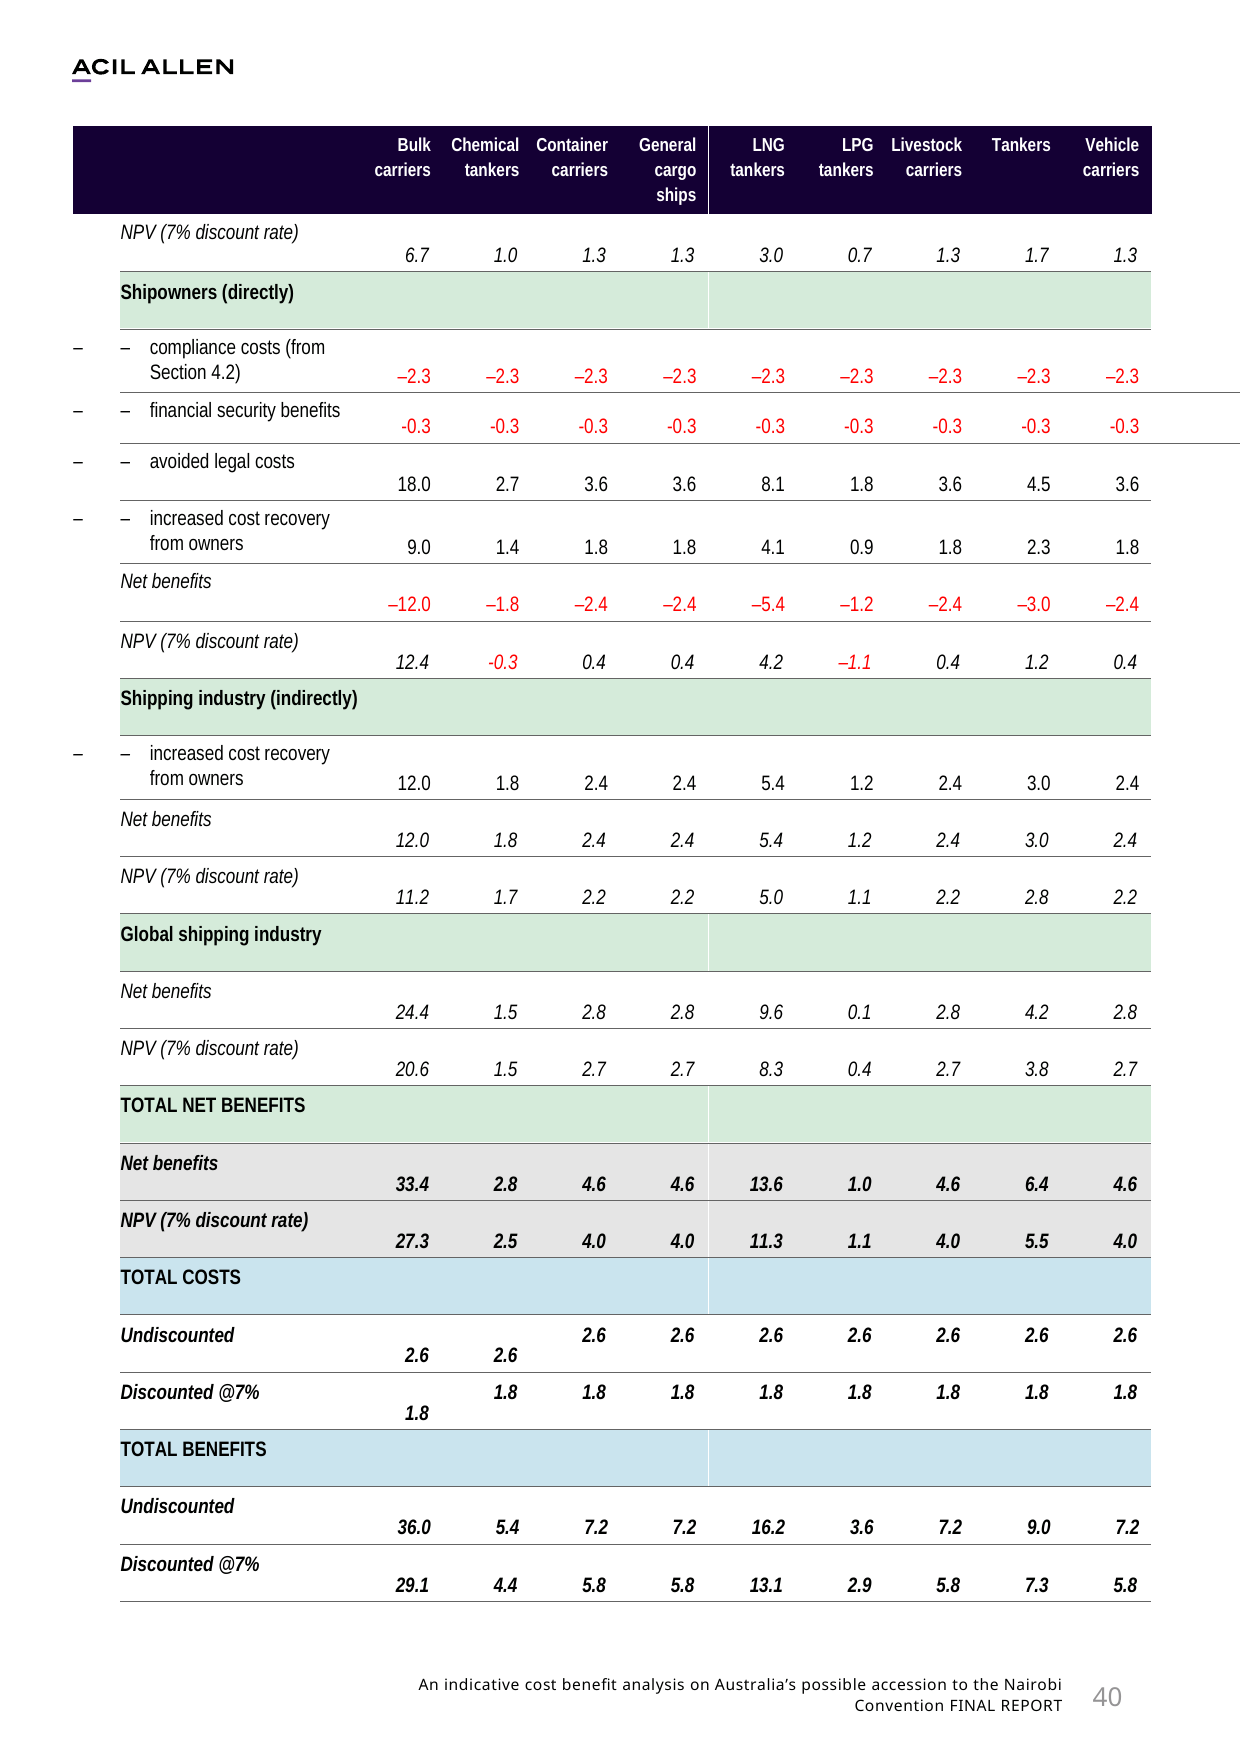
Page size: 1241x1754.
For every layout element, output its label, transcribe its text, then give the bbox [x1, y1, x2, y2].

table_cell -0.3 [443, 393, 532, 442]
table_cell [1063, 1258, 1151, 1314]
table_cell [797, 1430, 886, 1486]
table_cell NPV (7% discount rate) [120, 1201, 354, 1257]
table_cell 2.8 [886, 972, 974, 1028]
table_cell 20.6 [354, 1029, 443, 1085]
table_cell 2.4 [1063, 736, 1151, 799]
table_cell 4.1 [709, 501, 797, 563]
table_cell 1.8 [532, 1373, 620, 1429]
table_cell 2.7 [532, 1029, 620, 1085]
table_cell 0.4 [797, 1029, 886, 1085]
table_cell 4.6 [620, 1144, 708, 1200]
table_cell Undiscounted [120, 1487, 354, 1543]
table_cell [886, 1430, 974, 1486]
table_cell [886, 272, 974, 328]
table_cell [1151, 393, 1240, 442]
table_cell 5.0 [709, 857, 797, 913]
table_cell 1.8 [886, 1373, 974, 1429]
table_cell 4.0 [620, 1201, 708, 1257]
table_cell 2.7 [620, 1029, 708, 1085]
table_cell 1.3 [886, 214, 974, 271]
table_cell 2.2 [1063, 857, 1151, 913]
table_cell 0.9 [797, 501, 886, 563]
table_cell 5.4 [709, 800, 797, 856]
table_header [73, 126, 354, 214]
table_cell 12.0 [354, 736, 443, 799]
table_cell [974, 1258, 1063, 1314]
table_cell 5.8 [620, 1545, 708, 1601]
table_cell 1.0 [443, 214, 532, 271]
table_header Container carriers [532, 126, 620, 214]
table_cell 12.4 [354, 622, 443, 678]
table_cell [620, 272, 708, 328]
table_cell 16.2 [709, 1487, 797, 1543]
table_cell 0.7 [797, 214, 886, 271]
table_cell 1.8 [443, 736, 532, 799]
table_cell –2.3 [532, 330, 620, 392]
table_cell 1.8 [620, 1373, 708, 1429]
table_cell [354, 914, 443, 971]
table_cell 2.2 [620, 857, 708, 913]
table_cell 6.7 [354, 214, 443, 271]
table_cell NPV (7% discount rate) [120, 857, 354, 913]
table_cell 4.5 [974, 444, 1063, 500]
table_cell –3.0 [974, 564, 1063, 621]
table_header Chemical tankers [443, 126, 532, 214]
table_cell 24.4 [354, 972, 443, 1028]
table_header LNG tankers [709, 126, 797, 214]
table_cell 2.6 [354, 1315, 443, 1372]
table_cell 2.8 [1063, 972, 1151, 1028]
table_cell 1.2 [797, 800, 886, 856]
table_cell 2.6 [1063, 1315, 1151, 1372]
table_cell 2.6 [532, 1315, 620, 1372]
table_cell 4.4 [443, 1545, 532, 1601]
table_cell [974, 1086, 1063, 1142]
table_cell 2.6 [886, 1315, 974, 1372]
table_cell –12.0 [354, 564, 443, 621]
table_cell 2.6 [797, 1315, 886, 1372]
table_cell [443, 914, 532, 971]
table_cell Discounted @7% [120, 1373, 354, 1429]
table_cell 2.2 [532, 857, 620, 913]
table_cell Shipping industry (indirectly) [120, 679, 1151, 735]
table_cell –2.3 [443, 330, 532, 392]
table_cell 0.4 [532, 622, 620, 678]
table_cell 1.8 [797, 1373, 886, 1429]
table_cell –1.2 [797, 564, 886, 621]
table_header Vehicle carriers [1063, 126, 1151, 214]
table_cell 2.6 [709, 1315, 797, 1372]
table_cell 1.8 [354, 1373, 443, 1429]
table_cell [1063, 1086, 1151, 1142]
table_cell 3.0 [974, 736, 1063, 799]
table_cell 2.4 [1063, 800, 1151, 856]
table_cell 1.3 [1063, 214, 1151, 271]
table_cell Undiscounted [120, 1315, 354, 1372]
table_header General cargo ships [620, 126, 708, 214]
table_cell 4.0 [532, 1201, 620, 1257]
table_cell [443, 272, 532, 328]
table_cell 3.6 [1063, 444, 1151, 500]
table_cell 5.8 [1063, 1545, 1151, 1601]
table_cell 13.6 [709, 1144, 797, 1200]
table_cell –2.4 [886, 564, 974, 621]
table_cell increased cost recovery from owners [120, 736, 354, 799]
table_cell -0.3 [797, 393, 886, 442]
table_cell 5.8 [532, 1545, 620, 1601]
table_cell -0.3 [620, 393, 708, 442]
table_cell 1.8 [443, 1373, 532, 1429]
table_cell 7.3 [974, 1545, 1063, 1601]
table_cell -0.3 [443, 622, 532, 678]
table_cell 11.3 [709, 1201, 797, 1257]
table_cell -0.3 [354, 393, 443, 442]
table_cell –2.3 [974, 330, 1063, 392]
table_cell [886, 1086, 974, 1142]
table_cell -0.3 [709, 393, 797, 442]
table_cell [1063, 1430, 1151, 1486]
table_cell 7.2 [886, 1487, 974, 1543]
table_cell 5.5 [974, 1201, 1063, 1257]
table_cell [1063, 914, 1151, 971]
table_cell –2.3 [886, 330, 974, 392]
table_cell 3.0 [709, 214, 797, 271]
table_cell 4.2 [709, 622, 797, 678]
table_cell [709, 1430, 797, 1486]
table_cell [974, 914, 1063, 971]
table_cell [620, 1258, 708, 1314]
table_cell Global shipping industry [120, 914, 354, 971]
table_cell 4.6 [532, 1144, 620, 1200]
table_cell -0.3 [974, 393, 1063, 442]
table_cell 2.4 [886, 736, 974, 799]
table_cell –2.4 [620, 564, 708, 621]
table_cell 3.8 [974, 1029, 1063, 1085]
table_header Tankers [974, 126, 1063, 214]
table_cell 1.3 [532, 214, 620, 271]
table_cell 2.2 [886, 857, 974, 913]
table_cell avoided legal costs [120, 444, 354, 500]
table_cell [620, 1086, 708, 1142]
table_cell 2.4 [532, 800, 620, 856]
table_cell financial security benefits [120, 393, 354, 442]
table_cell [974, 1430, 1063, 1486]
table_cell 1.8 [886, 501, 974, 563]
table_cell [797, 1086, 886, 1142]
table_header Bulk carriers [354, 126, 443, 214]
table_cell [797, 914, 886, 971]
table_cell 4.2 [974, 972, 1063, 1028]
table_cell [532, 1258, 620, 1314]
table_cell 6.4 [974, 1144, 1063, 1200]
table_cell [886, 1258, 974, 1314]
table_cell [797, 1258, 886, 1314]
table_cell [443, 1258, 532, 1314]
table_cell [709, 1258, 797, 1314]
table_cell Net benefits [120, 972, 354, 1028]
table_cell [532, 914, 620, 971]
table_cell 1.2 [797, 736, 886, 799]
table_cell [709, 1086, 797, 1142]
table_cell 0.4 [886, 622, 974, 678]
table_header LPG tankers [797, 126, 886, 214]
table_cell 2.4 [620, 736, 708, 799]
table_cell [532, 272, 620, 328]
table_cell [532, 1430, 620, 1486]
table_cell 2.8 [443, 1144, 532, 1200]
table_cell 1.8 [1063, 501, 1151, 563]
table_header Livestock carriers [886, 126, 974, 214]
table_cell 4.6 [1063, 1144, 1151, 1200]
table_cell 0.4 [1063, 622, 1151, 678]
table_cell 4.0 [886, 1201, 974, 1257]
table_cell –2.3 [354, 330, 443, 392]
table_cell 11.2 [354, 857, 443, 913]
table_cell NPV (7% discount rate) [120, 622, 354, 678]
table_cell [709, 914, 797, 971]
table_cell 27.3 [354, 1201, 443, 1257]
table_cell [354, 1430, 443, 1486]
table_cell –1.1 [797, 622, 886, 678]
table_cell 1.1 [797, 857, 886, 913]
table_cell 1.4 [443, 501, 532, 563]
table_cell 7.2 [532, 1487, 620, 1543]
table_cell [532, 1086, 620, 1142]
table_cell -0.3 [886, 393, 974, 442]
table_cell –5.4 [709, 564, 797, 621]
table_cell 36.0 [354, 1487, 443, 1543]
table_cell 2.7 [1063, 1029, 1151, 1085]
table_cell –1.8 [443, 564, 532, 621]
table_cell 3.6 [620, 444, 708, 500]
table_cell 9.0 [354, 501, 443, 563]
table_cell 5.4 [443, 1487, 532, 1543]
table_cell 2.7 [886, 1029, 974, 1085]
table_cell -0.3 [1063, 393, 1151, 442]
table_cell 2.9 [797, 1545, 886, 1601]
table_cell [886, 914, 974, 971]
table_cell 8.3 [709, 1029, 797, 1085]
table_cell 1.0 [797, 1144, 886, 1200]
table_cell 2.4 [620, 800, 708, 856]
table_cell 7.2 [620, 1487, 708, 1543]
table_cell 2.8 [532, 972, 620, 1028]
table_cell 1.8 [620, 501, 708, 563]
table_cell –2.4 [1063, 564, 1151, 621]
table_cell 5.4 [709, 736, 797, 799]
table_cell 2.5 [443, 1201, 532, 1257]
table_cell TOTAL BENEFITS [120, 1430, 354, 1486]
table_cell –2.3 [709, 330, 797, 392]
table_cell 2.6 [974, 1315, 1063, 1372]
table_cell 2.4 [886, 800, 974, 856]
table_cell 29.1 [354, 1545, 443, 1601]
table_cell 0.1 [797, 972, 886, 1028]
table_cell [974, 272, 1063, 328]
table_cell 3.6 [797, 1487, 886, 1543]
table_cell 33.4 [354, 1144, 443, 1200]
table_cell increased cost recovery from owners [120, 501, 354, 563]
table_cell NPV (7% discount rate) [120, 1029, 354, 1085]
table_cell Net benefits [120, 1144, 354, 1200]
table_cell 1.8 [974, 1373, 1063, 1429]
table_cell 3.6 [532, 444, 620, 500]
table_cell 1.1 [797, 1201, 886, 1257]
table_cell 1.8 [1063, 1373, 1151, 1429]
table_cell 1.8 [797, 444, 886, 500]
table_cell 5.8 [886, 1545, 974, 1601]
table_cell 12.0 [354, 800, 443, 856]
table_cell TOTAL COSTS [120, 1258, 354, 1314]
table_cell 1.7 [443, 857, 532, 913]
table_cell 2.4 [532, 736, 620, 799]
table_cell 8.1 [709, 444, 797, 500]
table_cell 1.8 [443, 800, 532, 856]
table_cell Discounted @7% [120, 1545, 354, 1601]
table_cell 4.0 [1063, 1201, 1151, 1257]
table_cell 2.6 [620, 1315, 708, 1372]
table_cell -0.3 [532, 393, 620, 442]
table_cell Shipowners (directly) [120, 272, 354, 328]
table_cell –2.3 [1063, 330, 1151, 392]
table_cell –2.3 [797, 330, 886, 392]
table_cell [620, 914, 708, 971]
table_cell compliance costs (from Section 4.2) [120, 330, 354, 392]
table_cell –2.4 [532, 564, 620, 621]
table_cell [354, 1086, 443, 1142]
table_cell 7.2 [1063, 1487, 1151, 1543]
table_cell 18.0 [354, 444, 443, 500]
table_cell 1.8 [709, 1373, 797, 1429]
table_cell 3.6 [886, 444, 974, 500]
table_cell [797, 272, 886, 328]
table_cell NPV (7% discount rate) [120, 214, 354, 271]
table_cell Net benefits [120, 564, 354, 621]
table_cell 2.6 [443, 1315, 532, 1372]
table_cell –2.3 [620, 330, 708, 392]
table_cell 2.3 [974, 501, 1063, 563]
table_cell [354, 272, 443, 328]
table_cell [443, 1086, 532, 1142]
table_cell 1.7 [974, 214, 1063, 271]
table_cell 0.4 [620, 622, 708, 678]
table_cell 1.3 [620, 214, 708, 271]
table_cell Net benefits [120, 800, 354, 856]
table_cell 1.5 [443, 1029, 532, 1085]
table_cell TOTAL NET BENEFITS [120, 1086, 354, 1142]
table_cell 2.8 [974, 857, 1063, 913]
table_cell 2.8 [620, 972, 708, 1028]
table_cell [620, 1430, 708, 1486]
table_cell 9.6 [709, 972, 797, 1028]
table_cell 9.0 [974, 1487, 1063, 1543]
table_cell 4.6 [886, 1144, 974, 1200]
table_cell 1.2 [974, 622, 1063, 678]
table_cell 1.8 [532, 501, 620, 563]
table_cell [1063, 272, 1151, 328]
table_cell 13.1 [709, 1545, 797, 1601]
table_cell [354, 1258, 443, 1314]
table_cell 1.5 [443, 972, 532, 1028]
table_cell 3.0 [974, 800, 1063, 856]
table_cell [709, 272, 797, 328]
table_cell 2.7 [443, 444, 532, 500]
table_cell [443, 1430, 532, 1486]
